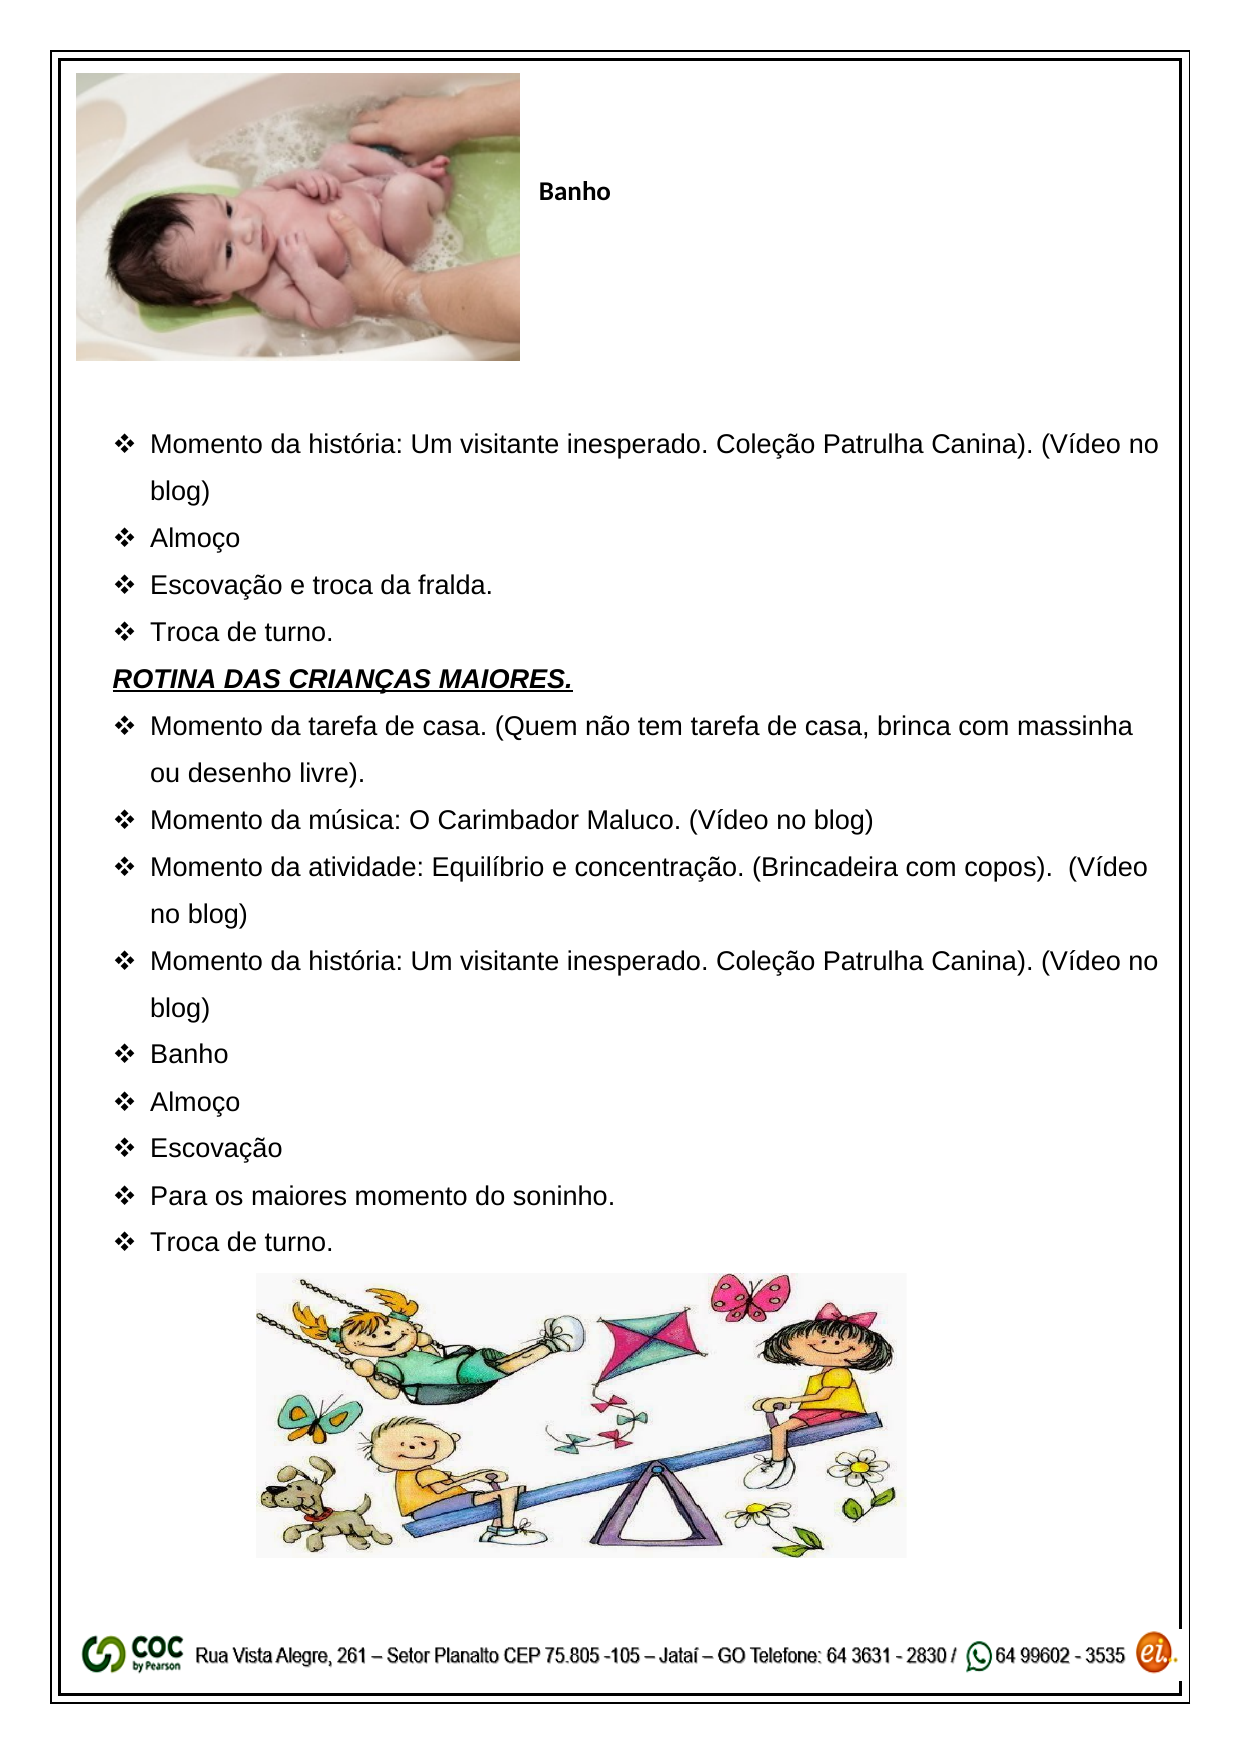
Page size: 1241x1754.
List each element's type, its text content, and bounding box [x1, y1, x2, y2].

list Troca de turno. [112, 616, 1165, 647]
picture [76, 73, 520, 361]
list Momento da música: O Carimbador Maluco. (Vídeo no blog) [112, 804, 1165, 835]
list Momento da tarefa de casa. (Quem não tem tarefa de casa, brinca com massinha ou desenho livre). [112, 710, 1165, 788]
list ROTINA DAS CRIANÇAS MAIORES. [112, 663, 1165, 694]
list Troca de turno. [112, 1226, 1165, 1258]
list Momento da atividade: Equilíbrio e concentração. (Brincadeira com copos). (Vídeo no blog) [112, 851, 1165, 929]
list Escovação [112, 1132, 1165, 1164]
picture [75, 1629, 1184, 1681]
list Almoço [112, 1086, 1165, 1117]
picture [256, 1273, 907, 1558]
list Momento da história: Um visitante inesperado. Coleção Patrulha Canina). (Vídeo no blog) [112, 428, 1165, 507]
list Banho [112, 1038, 1165, 1070]
list Para os maiores momento do soninho. [112, 1179, 1165, 1211]
list Momento da história: Um visitante inesperado. Coleção Patrulha Canina). (Vídeo no blog) [112, 945, 1165, 1023]
list Banho [520, 174, 1165, 207]
list Escovação e troca da fralda. [112, 569, 1165, 601]
list Almoço [112, 522, 1165, 553]
